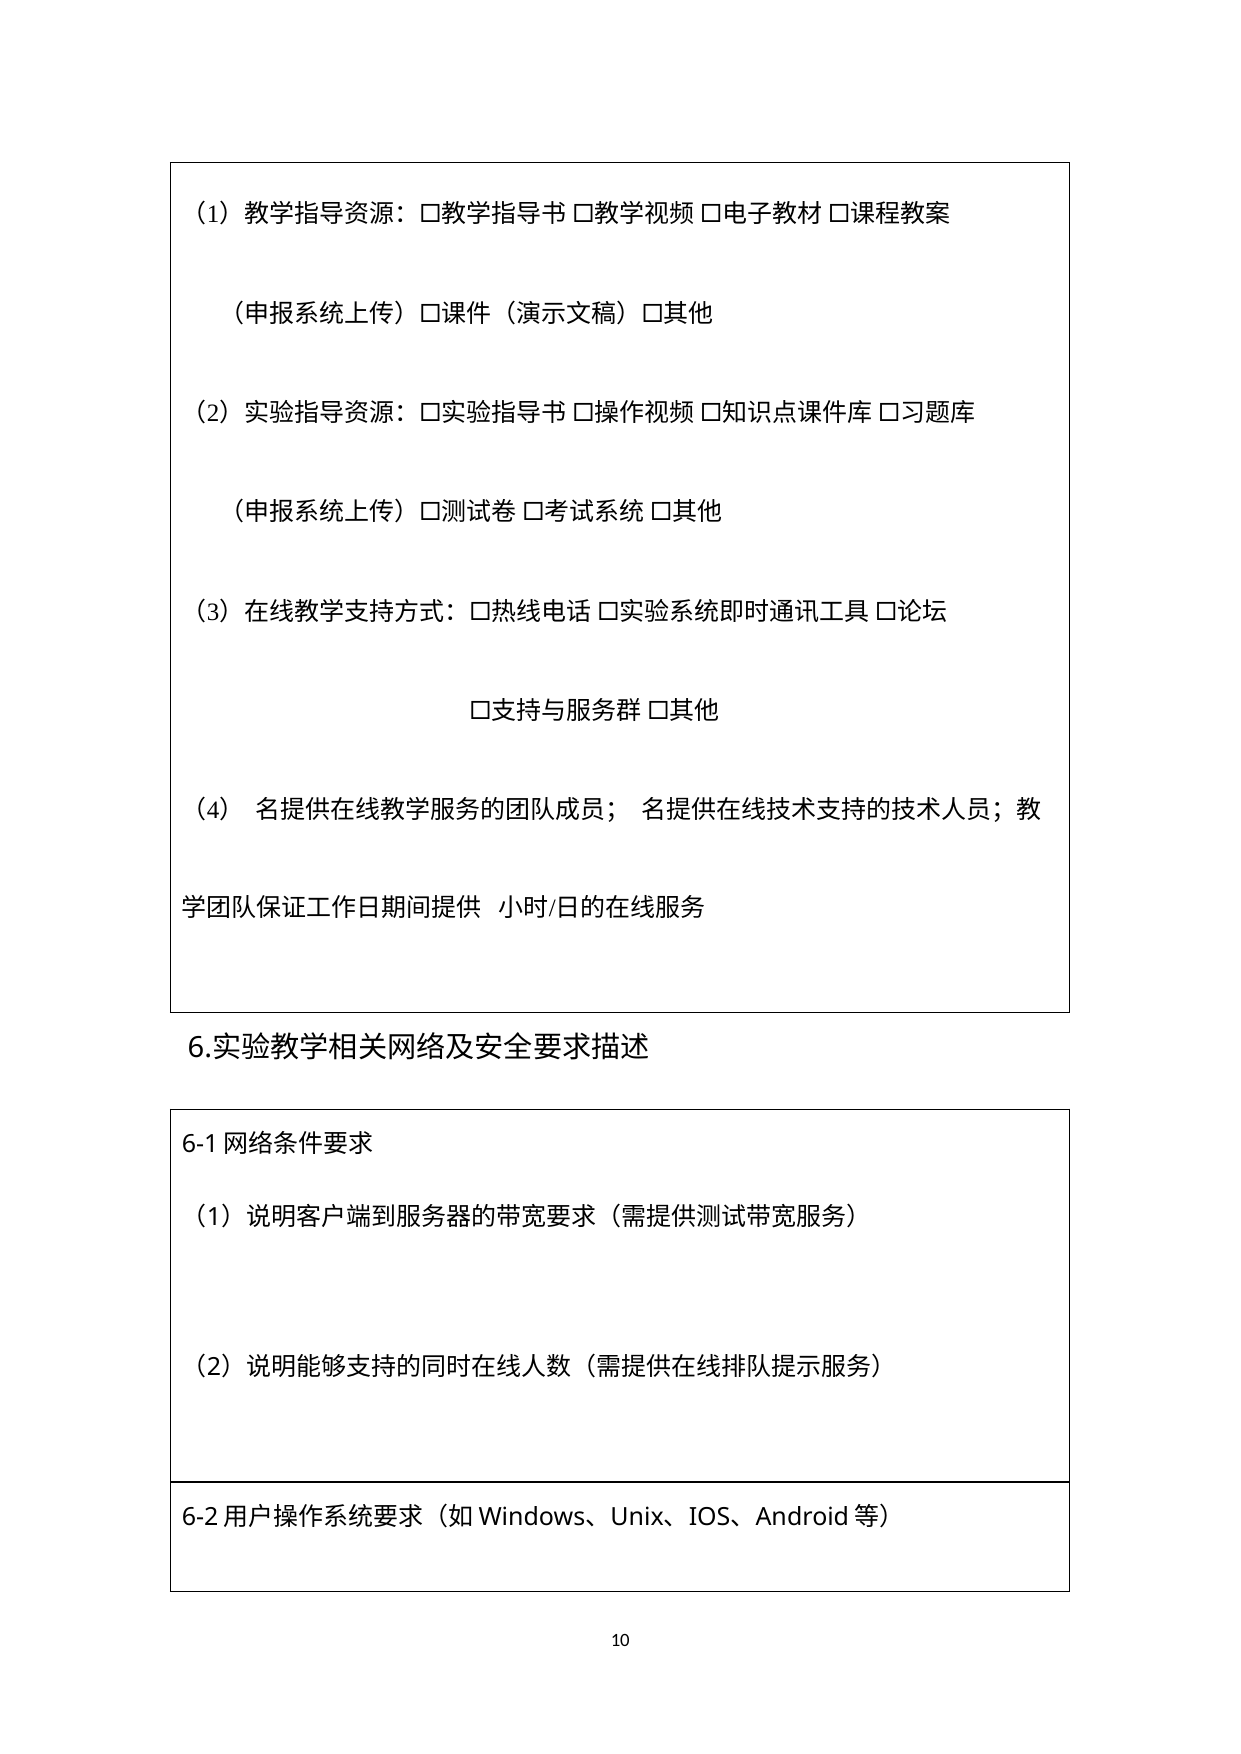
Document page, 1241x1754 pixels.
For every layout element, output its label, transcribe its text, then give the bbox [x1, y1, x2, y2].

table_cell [171, 1483, 1069, 1591]
table_header （1）教学指导资源：教学指导书 教学视频 电子教材 课程教案 （申报系统上传）课件（演示文稿）其他 （2）实验指导资源：实验指导书 操作视频 知识点课件库 习题库 （申报系统上传）测试卷 考试系统 其他 （3）在线教学支持方式：热线电话 实验系统即时通讯工具 论坛 支持与服务群 其他 （4） 名提供在线教学服务的团队成员； 名提供在线技术支持的技术人员；教学团队保证工作日期间提供 小时/日的在线服务 [171, 163, 1069, 1012]
table_header 6-1网络条件要求 （1）说明客户端到服务器的带宽要求（需提供测试带宽服务） （2）说明能够支持的同时在线人数（需提供在线排队提示服务） [171, 1110, 1069, 1481]
text 6.实验教学相关网络及安全要求描述 [187, 1013, 1053, 1078]
